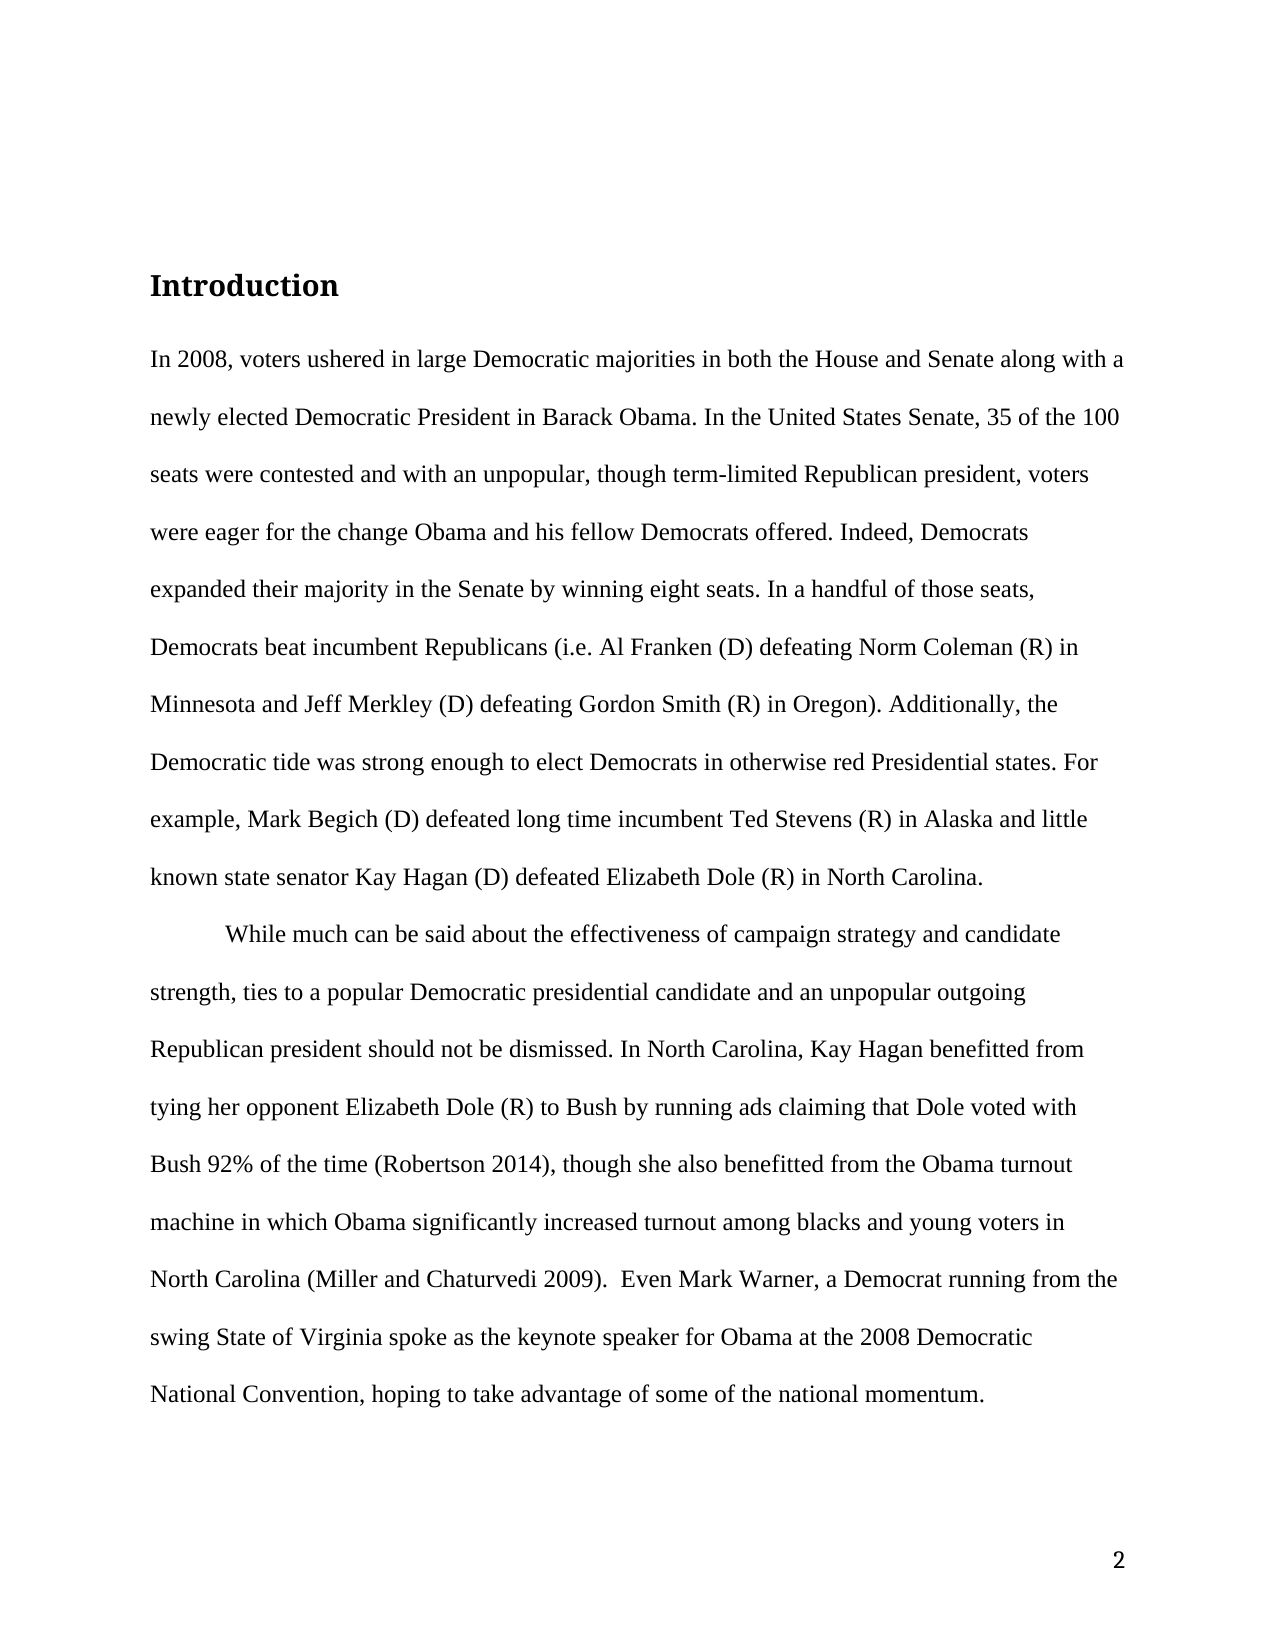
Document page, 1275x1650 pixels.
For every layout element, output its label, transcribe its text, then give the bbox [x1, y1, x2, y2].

text While much can be said about the effectiveness of campaign strategy and candidate strength, ties to a popular Democratic presidential candidate and an unpopular outgoing Republican president should not be dismissed. In North Carolina, Kay Hagan benefitted from tying her opponent Elizabeth Dole (R) to Bush by running ads claiming that Dole voted with Bush 92% of the time (Robertson 2014), though she also benefitted from the Obama turnout machine in which Obama significantly increased turnout among blacks and young voters in North Carolina (Miller and Chaturvedi 2009). Even Mark Warner, a Democrat running from the swing State of Virginia spoke as the keynote speaker for Obama at the 2008 Democratic National Convention, hoping to take advantage of some of the national momentum. [150, 919, 1125, 1408]
text In 2008, voters ushered in large Democratic majorities in both the House and Senate along with a newly elected Democratic President in Barack Obama. In the United States Senate, 35 of the 100 seats were contested and with an unpopular, though term-limited Republican president, voters were eager for the change Obama and his fellow Democrats offered. Indeed, Democrats expanded their majority in the Senate by winning eight seats. In a handful of those seats, Democrats beat incumbent Republicans (i.e. Al Franken (D) defeating Norm Coleman (R) in Minnesota and Jeff Merkley (D) defeating Gordon Smith (R) in Oregon). Additionally, the Democratic tide was strong enough to elect Democrats in otherwise red Presidential states. For example, Mark Begich (D) defeated long time incumbent Ted Stevens (R) in Alaska and little known state senator Kay Hagan (D) defeated Elizabeth Dole (R) in North Carolina. [150, 344, 1125, 891]
text Introduction [150, 265, 1125, 305]
